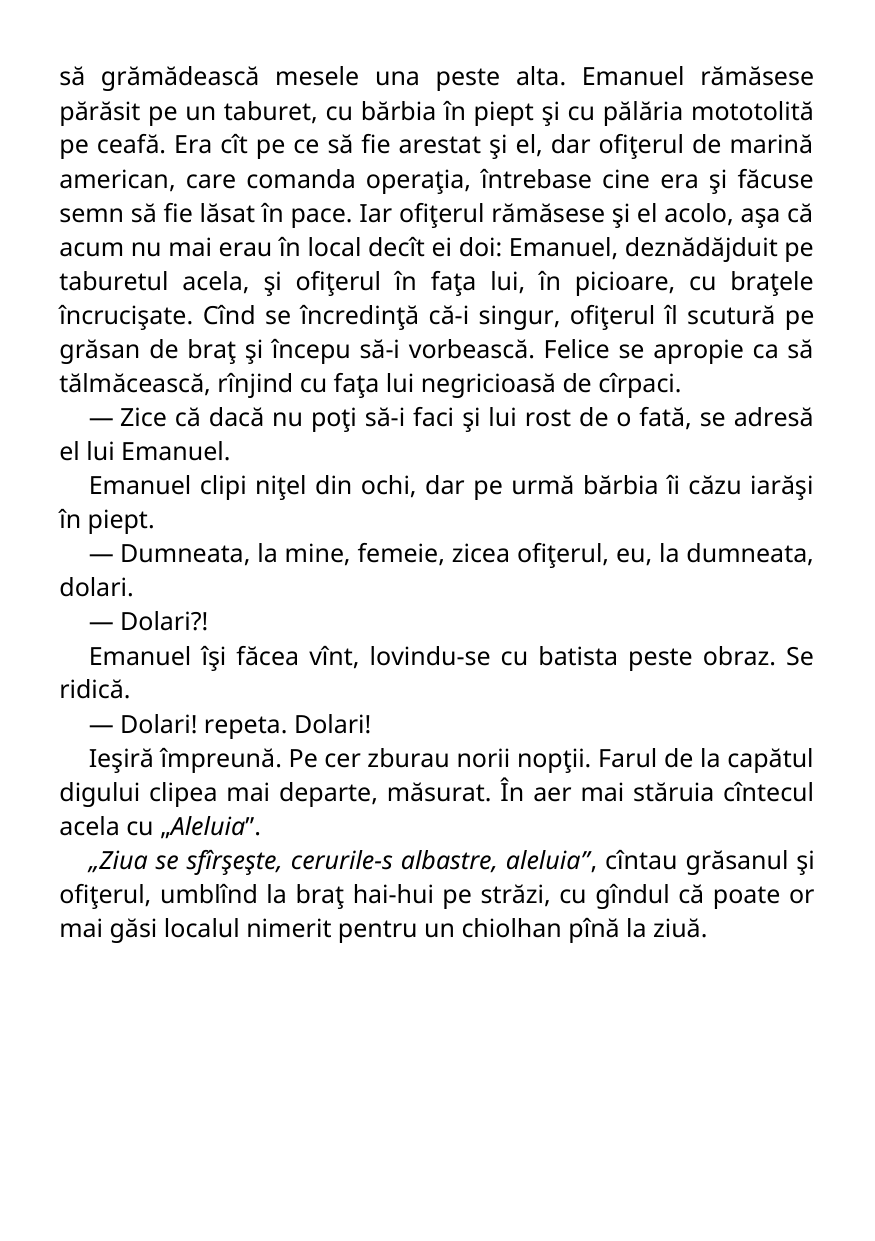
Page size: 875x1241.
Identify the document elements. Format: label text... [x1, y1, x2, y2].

text ― Dolari! repeta. Dolari! [59, 706, 815, 740]
text ― Dumneata, la mine, femeie, zicea ofiţerul, eu, la dumneata, dolari. [59, 536, 815, 604]
text ― Zice că dacă nu poţi să-i faci şi lui rost de o fată, se adresă el lui Emanuel. [59, 400, 815, 468]
text Emanuel îşi făcea vînt, lovindu-se cu batista peste obraz. Se ridică. [59, 638, 815, 706]
text „Ziua se sfîrşeşte, cerurile-s albastre, aleluia”, cîntau grăsanul şi ofiţerul, umblînd la braţ hai-hui pe străzi, cu gîndul că poate or mai găsi localul nimerit pentru un chiolhan pînă la ziuă. [59, 842, 815, 945]
text Ieşiră împreună. Pe cer zburau norii nopţii. Farul de la capătul digului clipea mai departe, măsurat. În aer mai stăruia cîntecul acela cu „Aleluia”. [59, 740, 815, 842]
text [59, 59, 815, 400]
text ― Dolari?! [59, 604, 815, 638]
text Emanuel clipi niţel din ochi, dar pe urmă bărbia îi căzu iarăşi în piept. [59, 468, 815, 536]
